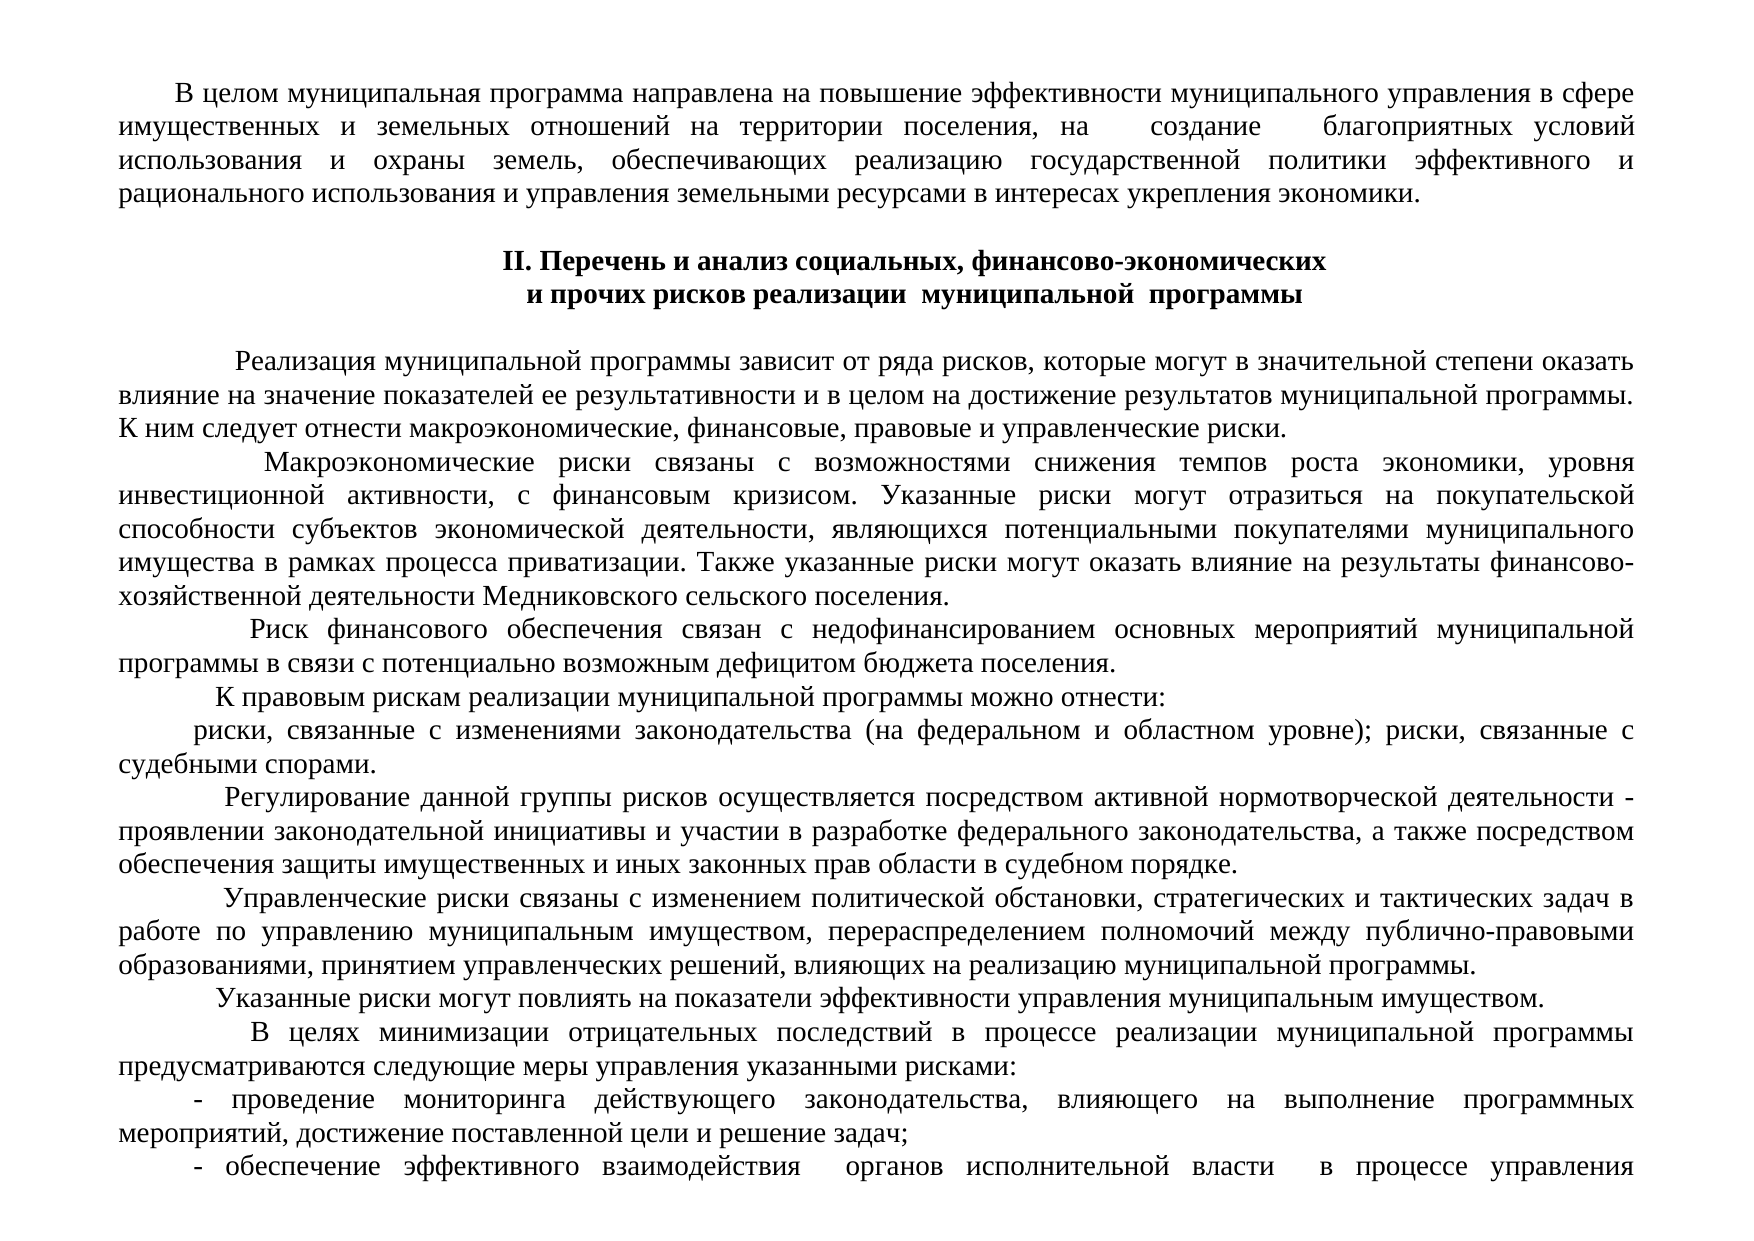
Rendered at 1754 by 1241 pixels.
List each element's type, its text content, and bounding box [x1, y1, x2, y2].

text В целом муниципальная программа направлена на повышение эффективности муниципального управления в сфере имущественных и земельных отношений на территории поселения, на создание благоприятных условий использования и охраны земель, обеспечивающих реализацию государственной политики эффективного и рационального использования и управления земельными ресурсами в интересах укрепления экономики. [118, 75, 1636, 209]
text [118, 1148, 1636, 1182]
text Указанные риски могут повлиять на показатели эффективности управления муниципальным имуществом. [118, 981, 1636, 1014]
text Регулирование данной группы рисков осуществляется посредством активной нормотворческой деятельности - проявлении законодательной инициативы и участии в разработке федерального законодательства, а также посредством обеспечения защиты имущественных и иных законных прав области в судебном порядке. [118, 779, 1636, 880]
text - проведение мониторинга действующего законодательства, влияющего на выполнение программных мероприятий, достижение поставленной цели и решение задач; [118, 1081, 1636, 1148]
text Макроэкономические риски связаны с возможностями снижения темпов роста экономики, уровня инвестиционной активности, с финансовым кризисом. Указанные риски могут отразиться на покупательской способности субъектов экономической деятельности, являющихся потенциальными покупателями муниципального имущества в рамках процесса приватизации. Также указанные риски могут оказать влияние на результаты финансово-хозяйственной деятельности Медниковского сельского поселения. [118, 444, 1636, 612]
text Управленческие риски связаны с изменением политической обстановки, стратегических и тактических задач в работе по управлению муниципальным имуществом, перераспределением полномочий между публично-правовыми образованиями, принятием управленческих решений, влияющих на реализацию муниципальной программы. [118, 880, 1636, 981]
text Реализация муниципальной программы зависит от ряда рисков, которые могут в значительной степени оказать влияние на значение показателей ее результативности и в целом на достижение результатов муниципальной программы. К ним следует отнести макроэкономические, финансовые, правовые и управленческие риски. [118, 343, 1636, 444]
text Риск финансового обеспечения связан с недофинансированием основных мероприятий муниципальной программы в связи с потенциально возможным дефицитом бюджета поселения. [118, 612, 1636, 679]
text риски, связанные с изменениями законодательства (на федеральном и областном уровне); риски, связанные с судебными спорами. [118, 712, 1636, 779]
text К правовым рискам реализации муниципальной программы можно отнести: [118, 679, 1636, 712]
text В целях минимизации отрицательных последствий в процессе реализации муниципальной программы предусматриваются следующие меры управления указанными рисками: [118, 1014, 1636, 1081]
text II. Перечень и анализ социальных, финансово-экономических [118, 243, 1636, 276]
text и прочих рисков реализации муниципальной программы [118, 276, 1636, 310]
